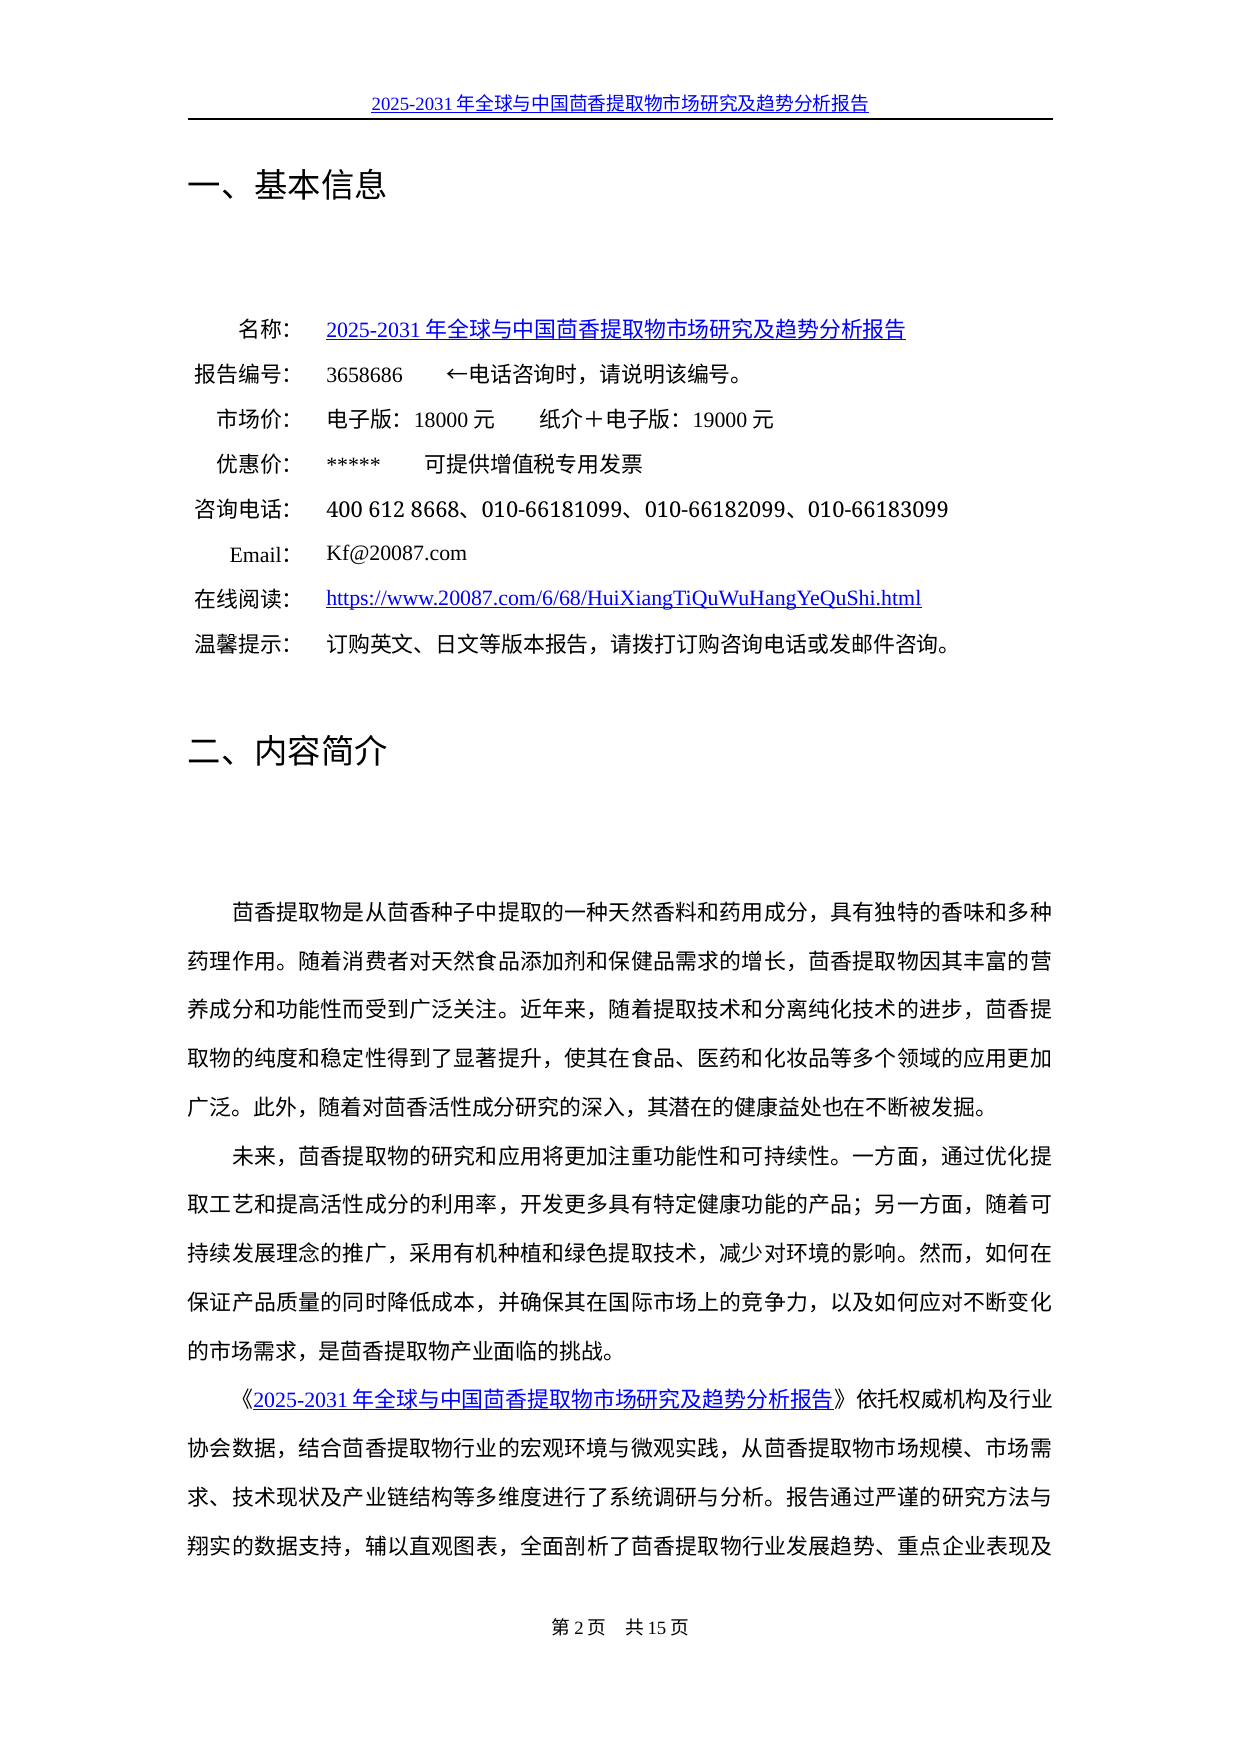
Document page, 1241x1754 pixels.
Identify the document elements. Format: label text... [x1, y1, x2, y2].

table_cell 订购英文、日文等版本报告，请拨打订购咨询电话或发邮件咨询。 [315, 627, 1073, 672]
table_cell 温馨提示： [167, 627, 315, 672]
title 二、内容简介 [187, 717, 1053, 782]
table_cell 电子版：18000 元 纸介＋电子版：19000 元 [315, 402, 1073, 447]
title 一、基本信息 [187, 150, 1053, 215]
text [187, 894, 1053, 1561]
table_header 2025-2031年全球与中国茴香提取物市场研究及趋势分析报告 [315, 312, 1073, 357]
table_cell ***** 可提供增值税专用发票 [315, 447, 1073, 492]
table_cell 3658686 ←电话咨询时，请说明该编号。 [315, 357, 1073, 402]
table_cell 在线阅读： [167, 582, 315, 627]
table_cell 市场价： [167, 402, 315, 447]
table_cell 400 612 8668、010-66181099、010-66182099、010-66183099 [315, 492, 1073, 537]
table_cell 咨询电话： [167, 492, 315, 537]
table_header 名称： [167, 312, 315, 357]
table_cell 优惠价： [167, 447, 315, 492]
table_cell Email： [167, 537, 315, 582]
table_cell 报告编号： [167, 357, 315, 402]
table_cell [315, 582, 1073, 627]
table_cell Kf@20087.com [315, 537, 1073, 582]
